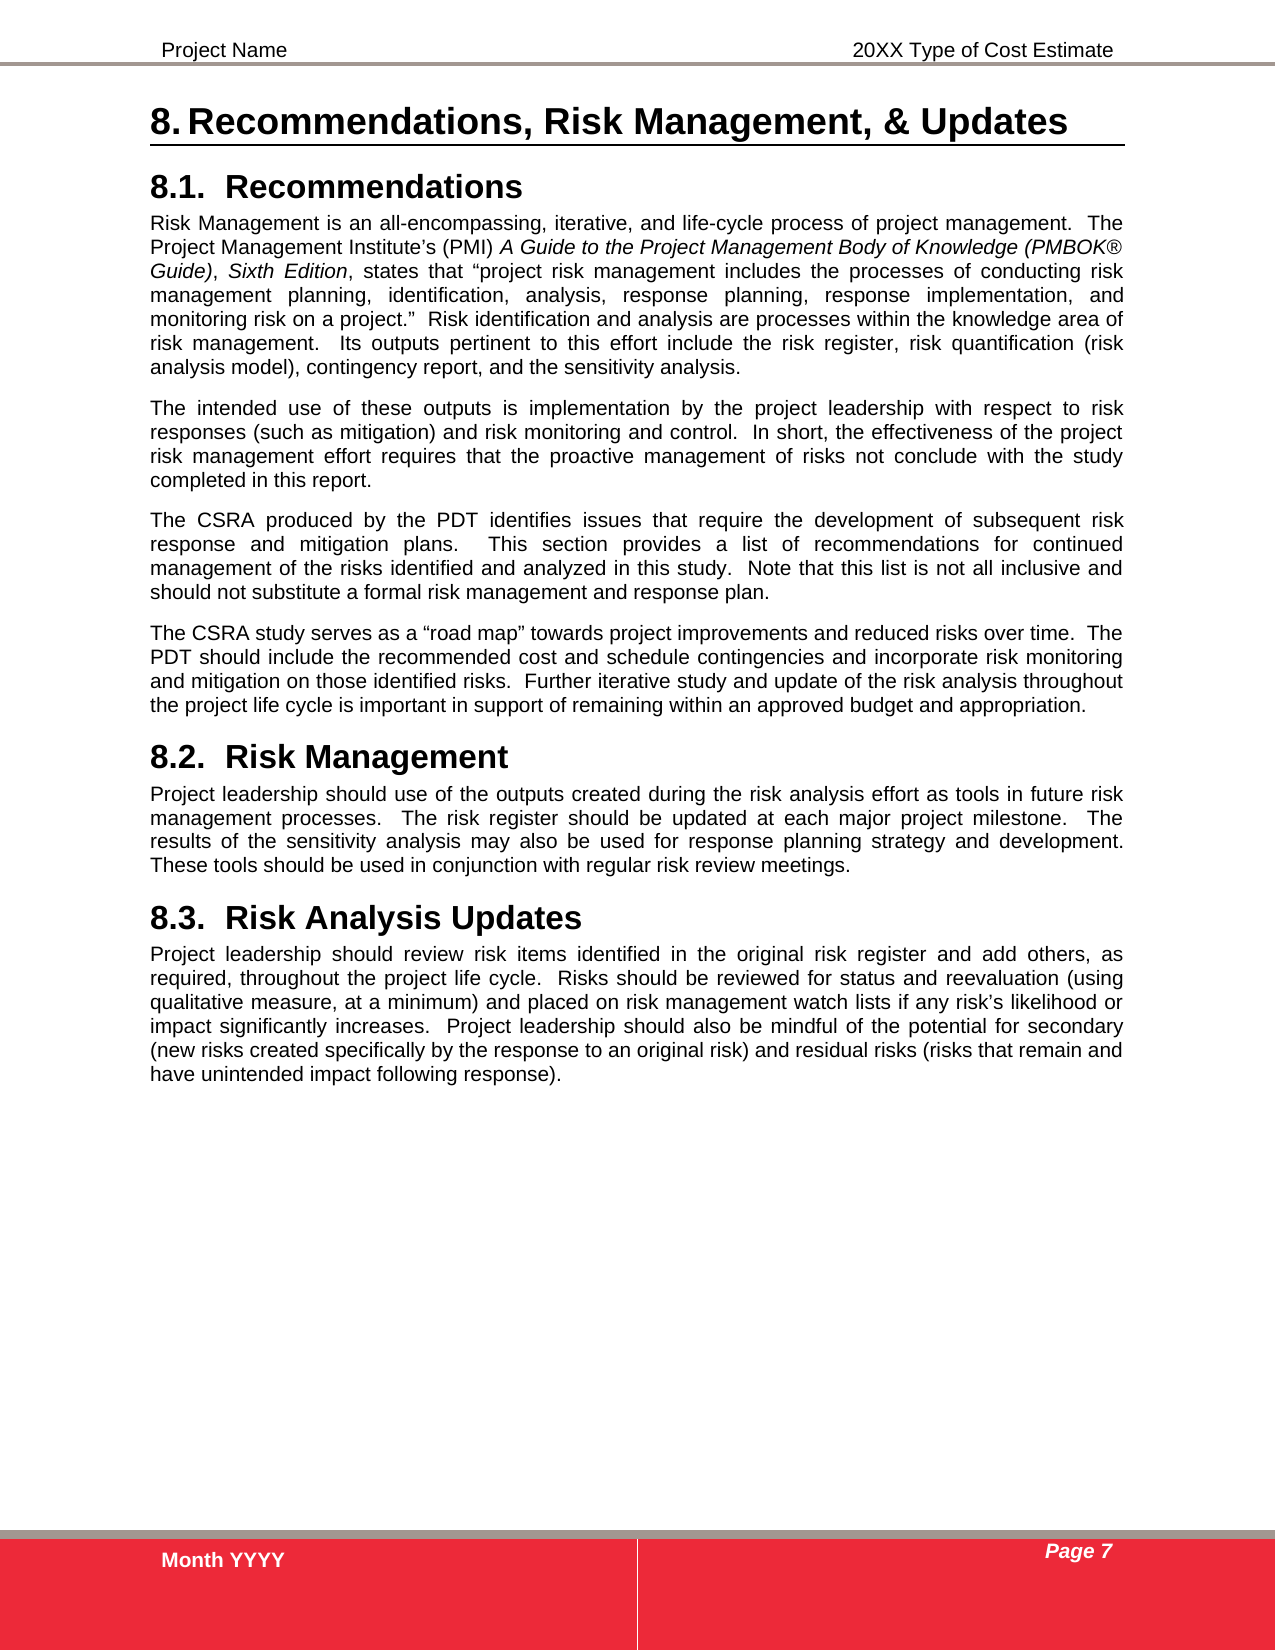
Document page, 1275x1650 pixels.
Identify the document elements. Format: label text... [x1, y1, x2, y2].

text The CSRA study serves as a “road map” towards project improvements and reduced risks over time. The PDT should include the recommended cost and schedule contingencies and incorporate risk monitoring and mitigation on those identified risks. Further iterative study and update of the risk analysis throughout the project life cycle is important in support of remaining within an approved budget and appropriation. [150, 621, 1125, 716]
subtitle Recommendations [150, 167, 1125, 206]
text Risk Management is an all-encompassing, iterative, and life-cycle process of project management. The Project Management Institute’s (PMI) A Guide to the Project Management Body of Knowledge (PMBOK® Guide), Sixth Edition, states that “project risk management includes the processes of conducting risk management planning, identification, analysis, response planning, response implementation, and monitoring risk on a project.” Risk identification and analysis are processes within the knowledge area of risk management. Its outputs pertinent to this effort include the risk register, risk quantification (risk analysis model), contingency report, and the sensitivity analysis. [150, 211, 1125, 379]
text Project leadership should review risk items identified in the original risk register and add others, as required, throughout the project life cycle. Risks should be reviewed for status and reevaluation (using qualitative measure, at a minimum) and placed on risk management watch lists if any risk’s likelihood or impact significantly increases. Project leadership should also be mindful of the potential for secondary (new risks created specifically by the response to an original risk) and residual risks (risks that remain and have unintended impact following response). [150, 942, 1125, 1086]
text The intended use of these outputs is implementation by the project leadership with respect to risk responses (such as mitigation) and risk monitoring and control. In short, the effectiveness of the project risk management effort requires that the proactive management of risks not conclude with the study completed in this report. [150, 396, 1125, 491]
subtitle Risk Management [150, 737, 1125, 776]
text The CSRA produced by the PDT identifies issues that require the development of subsequent risk response and mitigation plans. This section provides a list of recommendations for continued management of the risks identified and analyzed in this study. Note that this list is not all inclusive and should not substitute a formal risk management and response plan. [150, 508, 1125, 604]
text Project leadership should use of the outputs created during the risk analysis effort as tools in future risk management processes. The risk register should be updated at each major project milestone. The results of the sensitivity analysis may also be used for response planning strategy and development. These tools should be used in conjunction with regular risk review meetings. [150, 781, 1125, 877]
subtitle Recommendations, Risk Management, & Updates [150, 99, 1125, 144]
subtitle Risk Analysis Updates [150, 898, 1125, 937]
